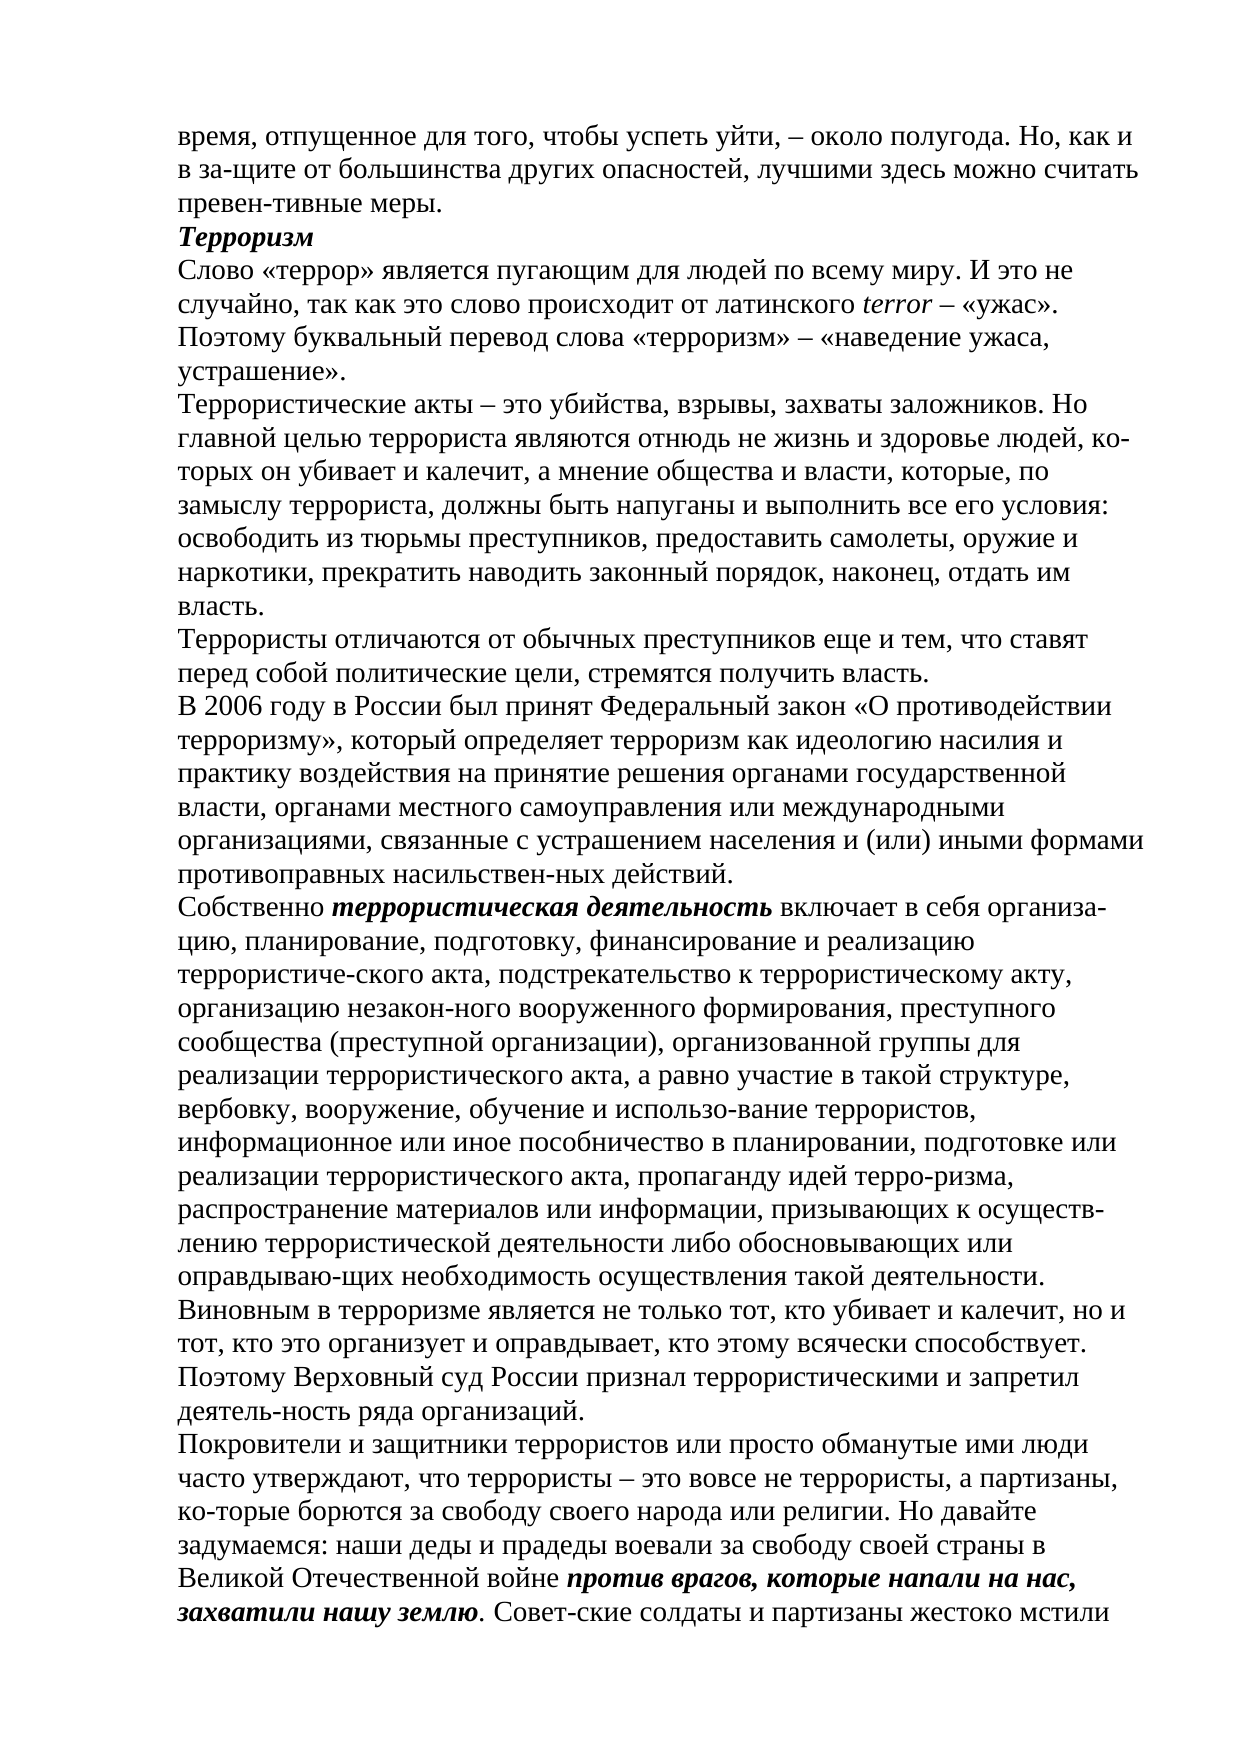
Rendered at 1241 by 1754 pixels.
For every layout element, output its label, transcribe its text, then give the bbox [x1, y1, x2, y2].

text Собственно террористическая деятельность включает в себя организа-цию, планирование, подготовку, финансирование и реализацию террористиче-ского акта, подстрекательство к террористическому акту, организацию незакон-ного вооруженного формирования, преступного сообщества (преступной организации), организованной группы для реализации террористического акта, а равно участие в такой структуре, вербовку, вооружение, обучение и использо-вание террористов, информационное или иное пособничество в планировании, подготовке или реализации террористического акта, пропаганду идей терро-ризма, распространение материалов или информации, призывающих к осуществ-лению террористической деятельности либо обосновывающих или оправдываю-щих необходимость осуществления такой деятельности. [177, 889, 1152, 1292]
text время, отпущенное для того, чтобы успеть уйти, – около полугода. Но, как и в за-щите от большинства других опасностей, лучшими здесь можно считать превен-тивные меры. [177, 118, 1152, 219]
text Террористы отличаются от обычных преступников еще и тем, что ставят перед собой политические цели, стремятся получить власть. [177, 621, 1152, 688]
text Терроризм [177, 219, 1152, 252]
text Виновным в терроризме является не только тот, кто убивает и калечит, но и тот, кто это организует и оправдывает, кто этому всячески способствует. Поэтому Верховный суд России признал террористическими и запретил деятель-ность ряда организаций. [177, 1292, 1152, 1426]
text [177, 1426, 1152, 1627]
text Террористические акты – это убийства, взрывы, захваты заложников. Но главной целью террориста являются отнюдь не жизнь и здоровье людей, ко-торых он убивает и калечит, а мнение общества и власти, которые, по замыслу террориста, должны быть напуганы и выполнить все его условия: освободить из тюрьмы преступников, предоставить самолеты, оружие и наркотики, прекратить наводить законный порядок, наконец, отдать им власть. [177, 386, 1152, 621]
text Слово «террор» является пугающим для людей по всему миру. И это не случайно, так как это слово происходит от латинского terror – «ужас». Поэтому буквальный перевод слова «терроризм» – «наведение ужаса, устрашение». [177, 252, 1152, 386]
text В 2006 году в России был принят Федеральный закон «О противодействии терроризму», который определяет терроризм как идеологию насилия и практику воздействия на принятие решения органами государственной власти, органами местного самоуправления или международными организациями, связанные с устрашением населения и (или) иными формами противоправных насильствен-ных действий. [177, 688, 1152, 889]
